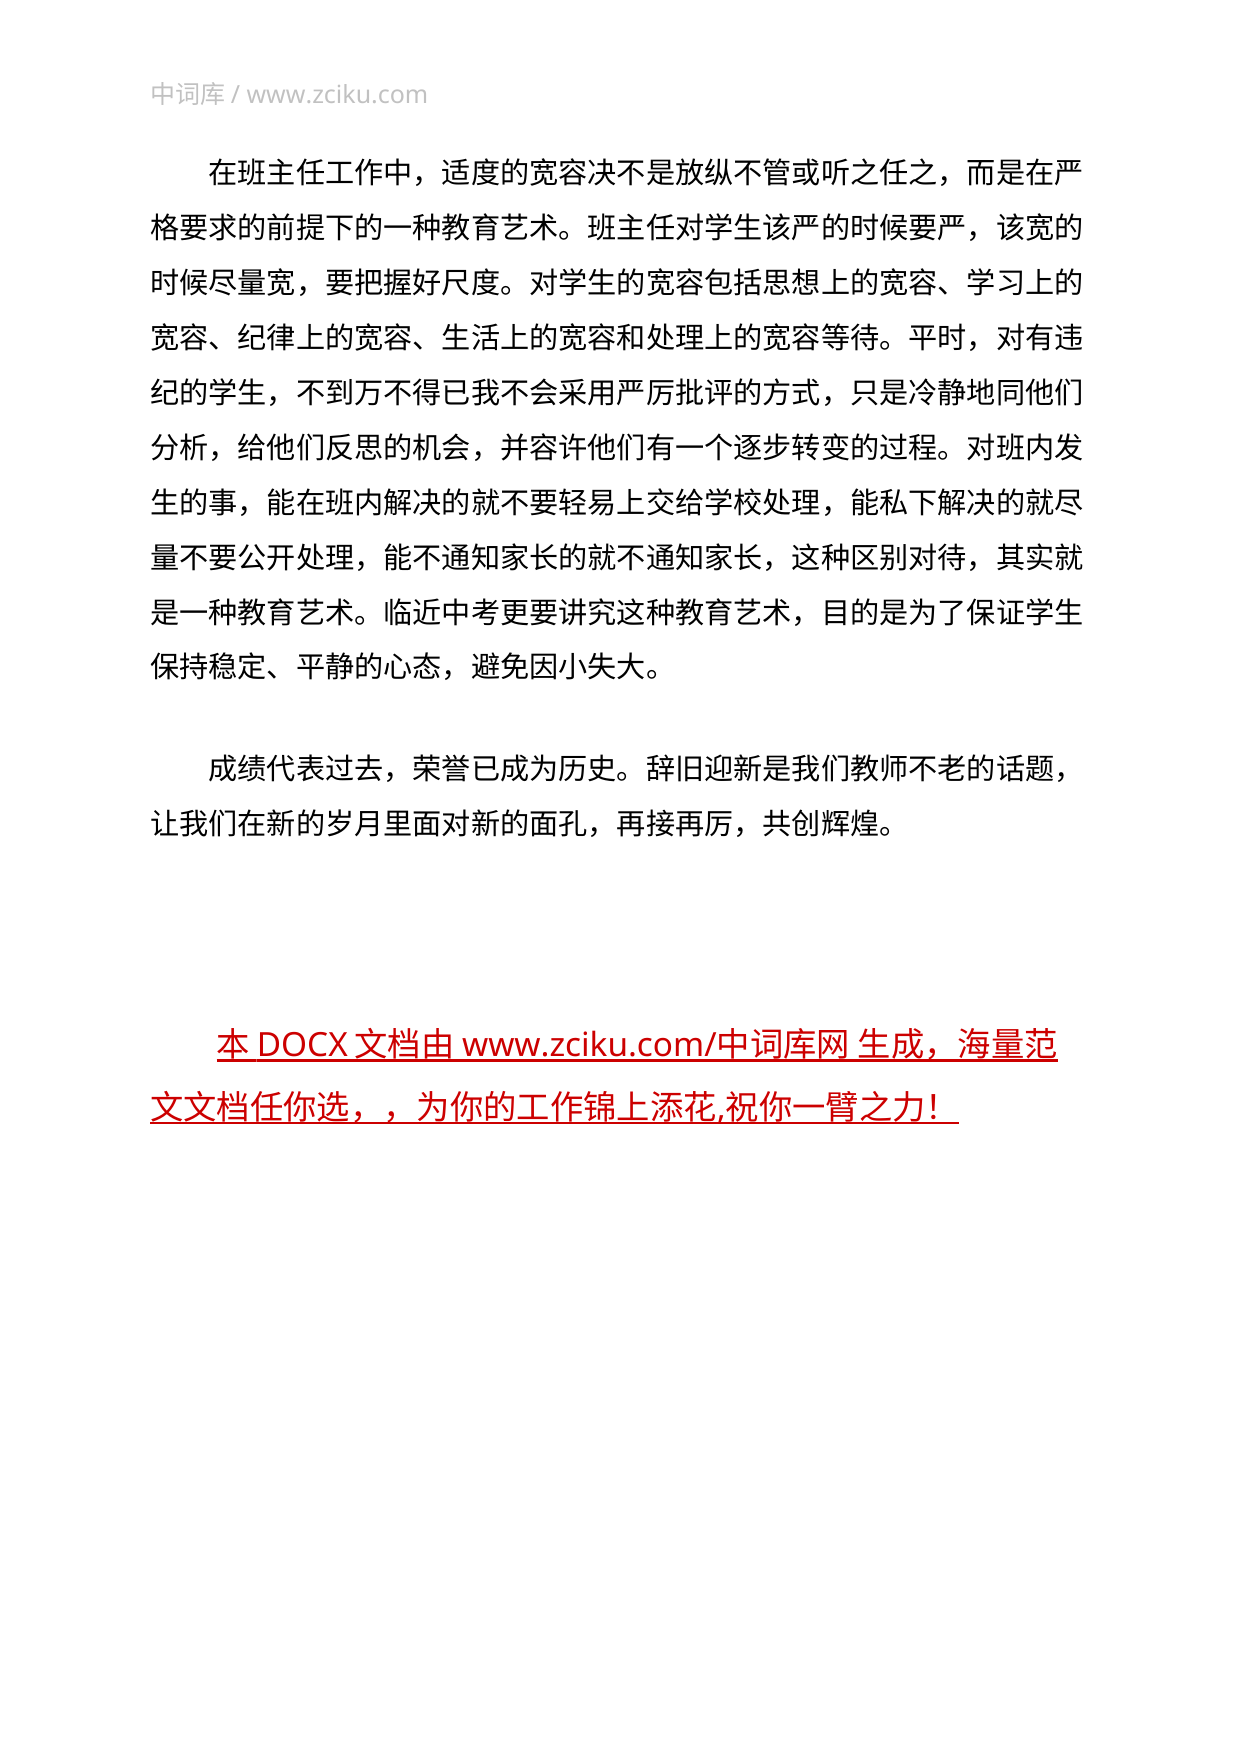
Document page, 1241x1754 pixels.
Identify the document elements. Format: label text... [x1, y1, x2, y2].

text 在班主任工作中，适度的宽容决不是放纵不管或听之任之，而是在严格要求的前提下的一种教育艺术。班主任对学生该严的时候要严，该宽的时候尽量宽，要把握好尺度。对学生的宽容包括思想上的宽容、学习上的宽容、纪律上的宽容、生活上的宽容和处理上的宽容等待。平时，对有违纪的学生，不到万不得已我不会采用严厉批评的方式，只是冷静地同他们分析，给他们反思的机会，并容许他们有一个逐步转变的过程。对班内发生的事，能在班内解决的就不要轻易上交给学校处理，能私下解决的就尽量不要公开处理，能不通知家长的就不通知家长，这种区别对待，其实就是一种教育艺术。临近中考更要讲究这种教育艺术，目的是为了保证学生保持稳定、平静的心态，避免因小失大。 [150, 150, 1090, 686]
text 成绩代表过去，荣誉已成为历史。辞旧迎新是我们教师不老的话题，让我们在新的岁月里面对新的面孔，再接再厉，共创辉煌。 [150, 746, 1090, 843]
text 本DOCX文档由 www.zciku.com/中词库网 生成，海量范文文档任你选，，为你的工作锦上添花,祝你一臂之力！ [150, 1018, 1090, 1129]
